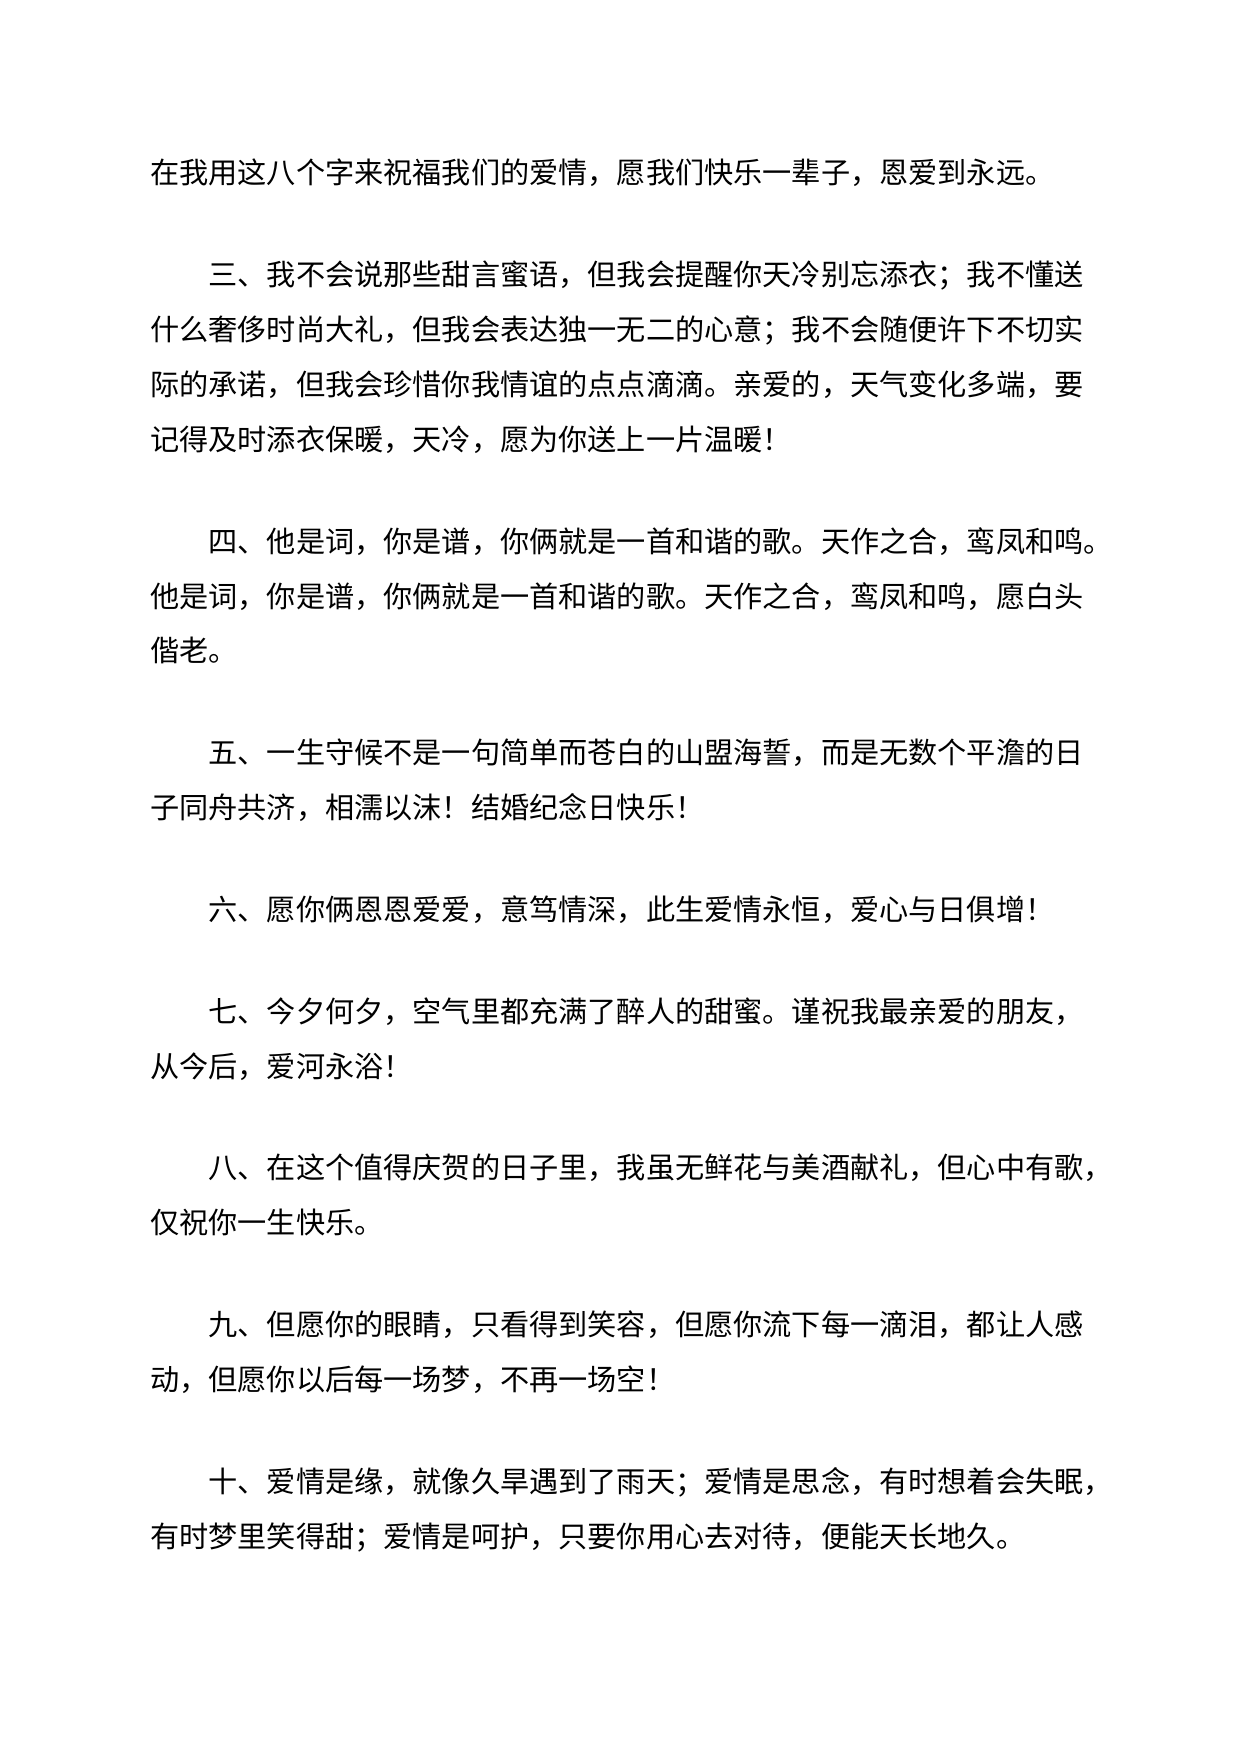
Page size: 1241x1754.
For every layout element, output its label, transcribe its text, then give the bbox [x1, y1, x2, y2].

text 九、但愿你的眼睛，只看得到笑容，但愿你流下每一滴泪，都让人感动，但愿你以后每一场梦，不再一场空！ [150, 1302, 1090, 1399]
text 三、我不会说那些甜言蜜语，但我会提醒你天冷别忘添衣；我不懂送什么奢侈时尚大礼，但我会表达独一无二的心意；我不会随便许下不切实际的承诺，但我会珍惜你我情谊的点点滴滴。亲爱的，天气变化多端，要记得及时添衣保暖，天冷，愿为你送上一片温暖！ [150, 252, 1090, 459]
text 四、他是词，你是谱，你俩就是一首和谐的歌。天作之合，鸾凤和鸣。他是词，你是谱，你俩就是一首和谐的歌。天作之合，鸾凤和鸣，愿白头偕老。 [150, 518, 1090, 670]
text 六、愿你俩恩恩爱爱，意笃情深，此生爱情永恒，爱心与日俱增！ [150, 886, 1090, 929]
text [150, 150, 1090, 192]
text 七、今夕何夕，空气里都充满了醉人的甜蜜。谨祝我最亲爱的朋友，从今后，爱河永浴！ [150, 988, 1090, 1085]
text 五、一生守候不是一句简单而苍白的山盟海誓，而是无数个平澹的日子同舟共济，相濡以沫！结婚纪念日快乐！ [150, 730, 1090, 827]
text 八、在这个值得庆贺的日子里，我虽无鲜花与美酒献礼，但心中有歌，仅祝你一生快乐。 [150, 1145, 1090, 1242]
text 十、爱情是缘，就像久旱遇到了雨天；爱情是思念，有时想着会失眠，有时梦里笑得甜；爱情是呵护，只要你用心去对待，便能天长地久。 [150, 1458, 1090, 1555]
